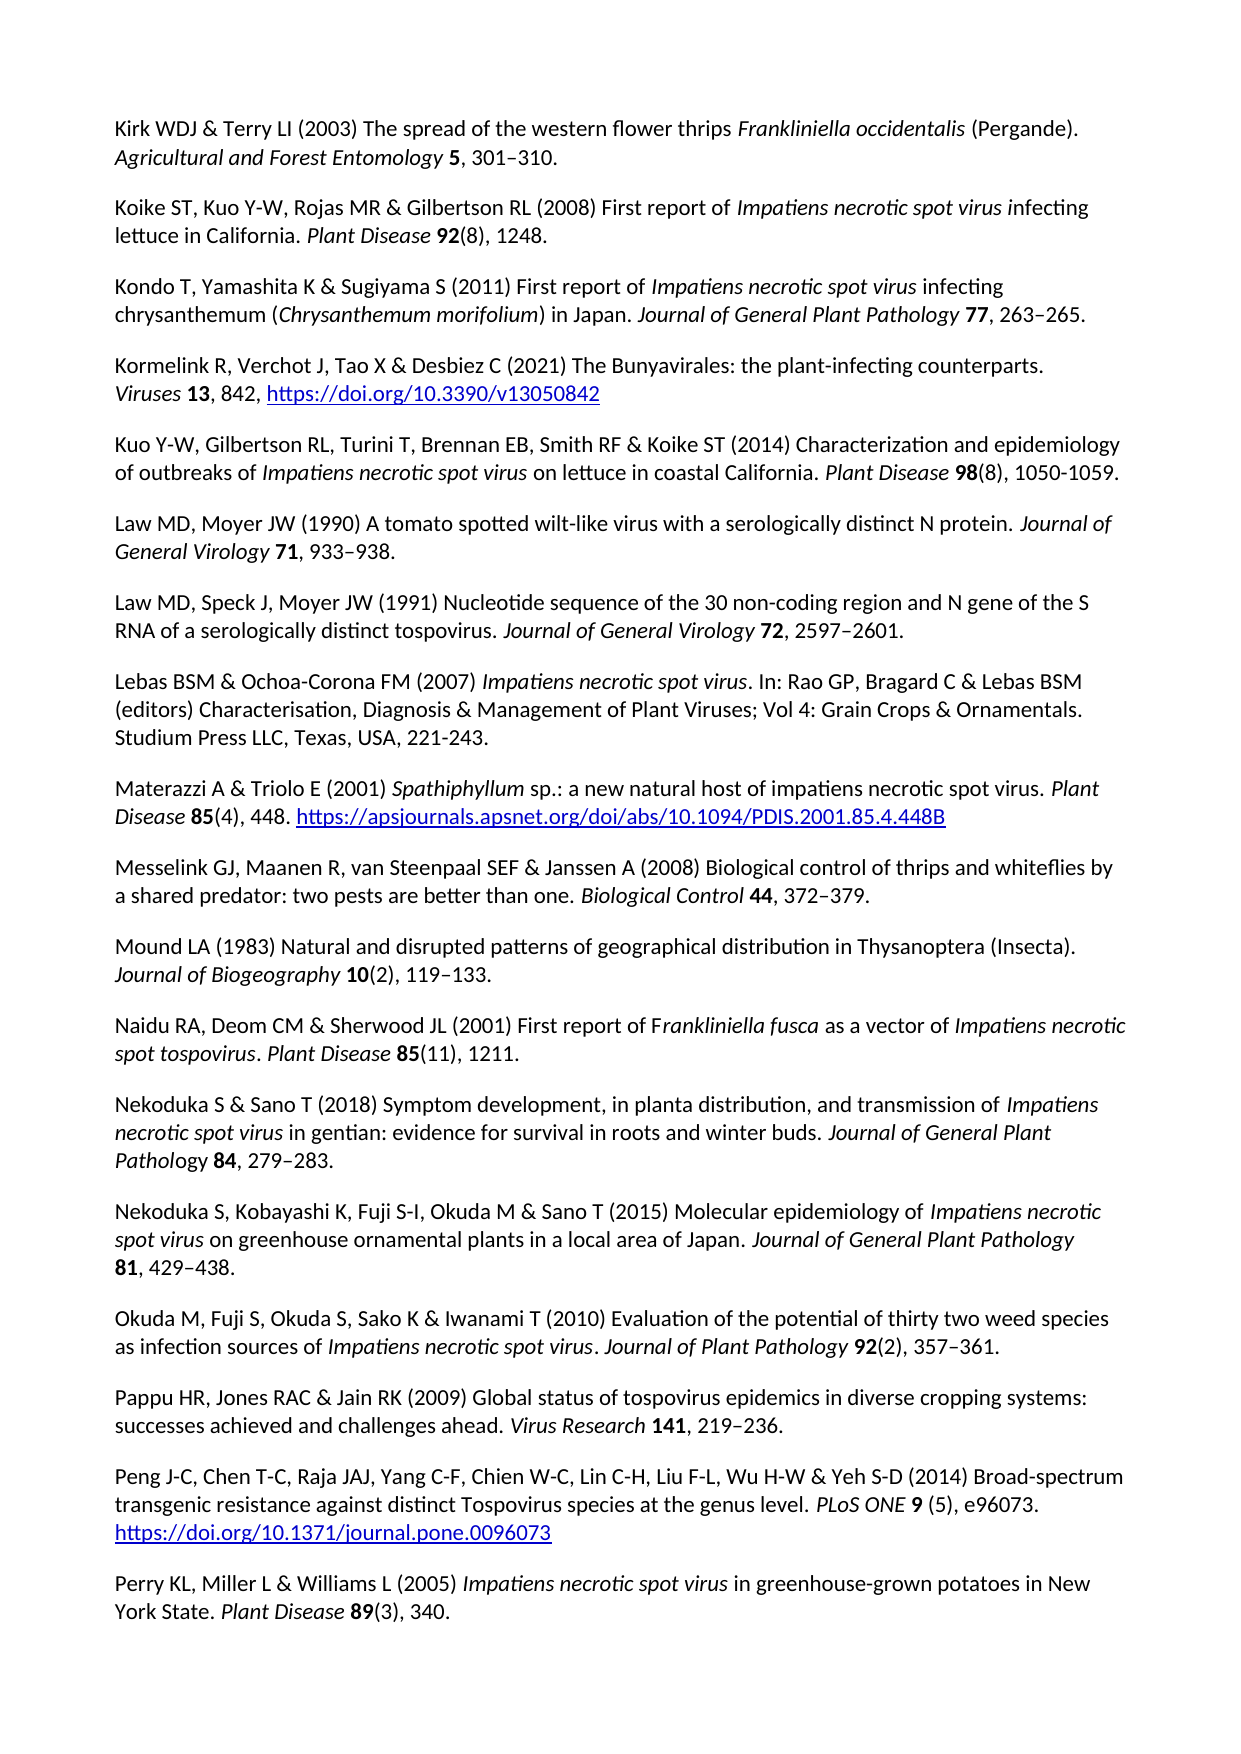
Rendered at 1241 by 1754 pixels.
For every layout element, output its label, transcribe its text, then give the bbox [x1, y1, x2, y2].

text Kormelink R, Verchot J, Tao X & Desbiez C (2021) The Bunyavirales: the plant-infecting counterparts. Viruses 13, 842, https://doi.org/10.3390/v13050842 [114, 351, 1126, 407]
text Peng J-C, Chen T-C, Raja JAJ, Yang C-F, Chien W-C, Lin C-H, Liu F-L, Wu H-W & Yeh S-D (2014) Broad-spectrum transgenic resistance against distinct Tospovirus species at the genus level. PLoS ONE 9 (5), e96073. https://doi.org/10.1371/journal.pone.0096073 [114, 1462, 1126, 1546]
text Law MD, Moyer JW (1990) A tomato spotted wilt-like virus with a serologically distinct N protein. Journal of General Virology 71, 933–938. [114, 509, 1126, 565]
text Pappu HR, Jones RAC & Jain RK (2009) Global status of tospovirus epidemics in diverse cropping systems: successes achieved and challenges ahead. Virus Research 141, 219–236. [114, 1383, 1126, 1439]
text Kuo Y-W, Gilbertson RL, Turini T, Brennan EB, Smith RF & Koike ST (2014) Characterization and epidemiology of outbreaks of Impatiens necrotic spot virus on lettuce in coastal California. Plant Disease 98(8), 1050-1059. [114, 430, 1126, 486]
text Law MD, Speck J, Moyer JW (1991) Nucleotide sequence of the 30 non-coding region and N gene of the S RNA of a serologically distinct tospovirus. Journal of General Virology 72, 2597–2601. [114, 588, 1126, 644]
text Nekoduka S, Kobayashi K, Fuji S-I, Okuda M & Sano T (2015) Molecular epidemiology of Impatiens necrotic spot virus on greenhouse ornamental plants in a local area of Japan. Journal of General Plant Pathology 81, 429–438. [114, 1197, 1126, 1281]
text Nekoduka S & Sano T (2018) Symptom development, in planta distribution, and transmission of Impatiens necrotic spot virus in gentian: evidence for survival in roots and winter buds. Journal of General Plant Pathology 84, 279–283. [114, 1090, 1126, 1174]
text Perry KL, Miller L & Williams L (2005) Impatiens necrotic spot virus in greenhouse-grown potatoes in New York State. Plant Disease 89(3), 340. [114, 1569, 1126, 1625]
text Koike ST, Kuo Y-W, Rojas MR & Gilbertson RL (2008) First report of Impatiens necrotic spot virus infecting lettuce in California. Plant Disease 92(8), 1248. [114, 193, 1126, 249]
text Mound LA (1983) Natural and disrupted patterns of geographical distribution in Thysanoptera (Insecta). Journal of Biogeography 10(2), 119–133. [114, 932, 1126, 988]
text Kirk WDJ & Terry LI (2003) The spread of the western flower thrips Frankliniella occidentalis (Pergande). Agricultural and Forest Entomology 5, 301–310. [114, 114, 1126, 171]
text Naidu RA, Deom CM & Sherwood JL (2001) First report of Frankliniella fusca as a vector of Impatiens necrotic spot tospovirus. Plant Disease 85(11), 1211. [114, 1011, 1126, 1067]
text Lebas BSM & Ochoa-Corona FM (2007) Impatiens necrotic spot virus. In: Rao GP, Bragard C & Lebas BSM (editors) Characterisation, Diagnosis & Management of Plant Viruses; Vol 4: Grain Crops & Ornamentals. Studium Press LLC, Texas, USA, 221-243. [114, 667, 1126, 751]
text Materazzi A & Triolo E (2001) Spathiphyllum sp.: a new natural host of impatiens necrotic spot virus. Plant Disease 85(4), 448. https://apsjournals.apsnet.org/doi/abs/10.1094/PDIS.2001.85.4.448B [114, 774, 1126, 830]
text Kondo T, Yamashita K & Sugiyama S (2011) First report of Impatiens necrotic spot virus infecting chrysanthemum (Chrysanthemum morifolium) in Japan. Journal of General Plant Pathology 77, 263–265. [114, 272, 1126, 328]
text Okuda M, Fuji S, Okuda S, Sako K & Iwanami T (2010) Evaluation of the potential of thirty two weed species as infection sources of Impatiens necrotic spot virus. Journal of Plant Pathology 92(2), 357–361. [114, 1304, 1126, 1360]
text Messelink GJ, Maanen R, van Steenpaal SEF & Janssen A (2008) Biological control of thrips and whiteflies by a shared predator: two pests are better than one. Biological Control 44, 372–379. [114, 853, 1126, 909]
